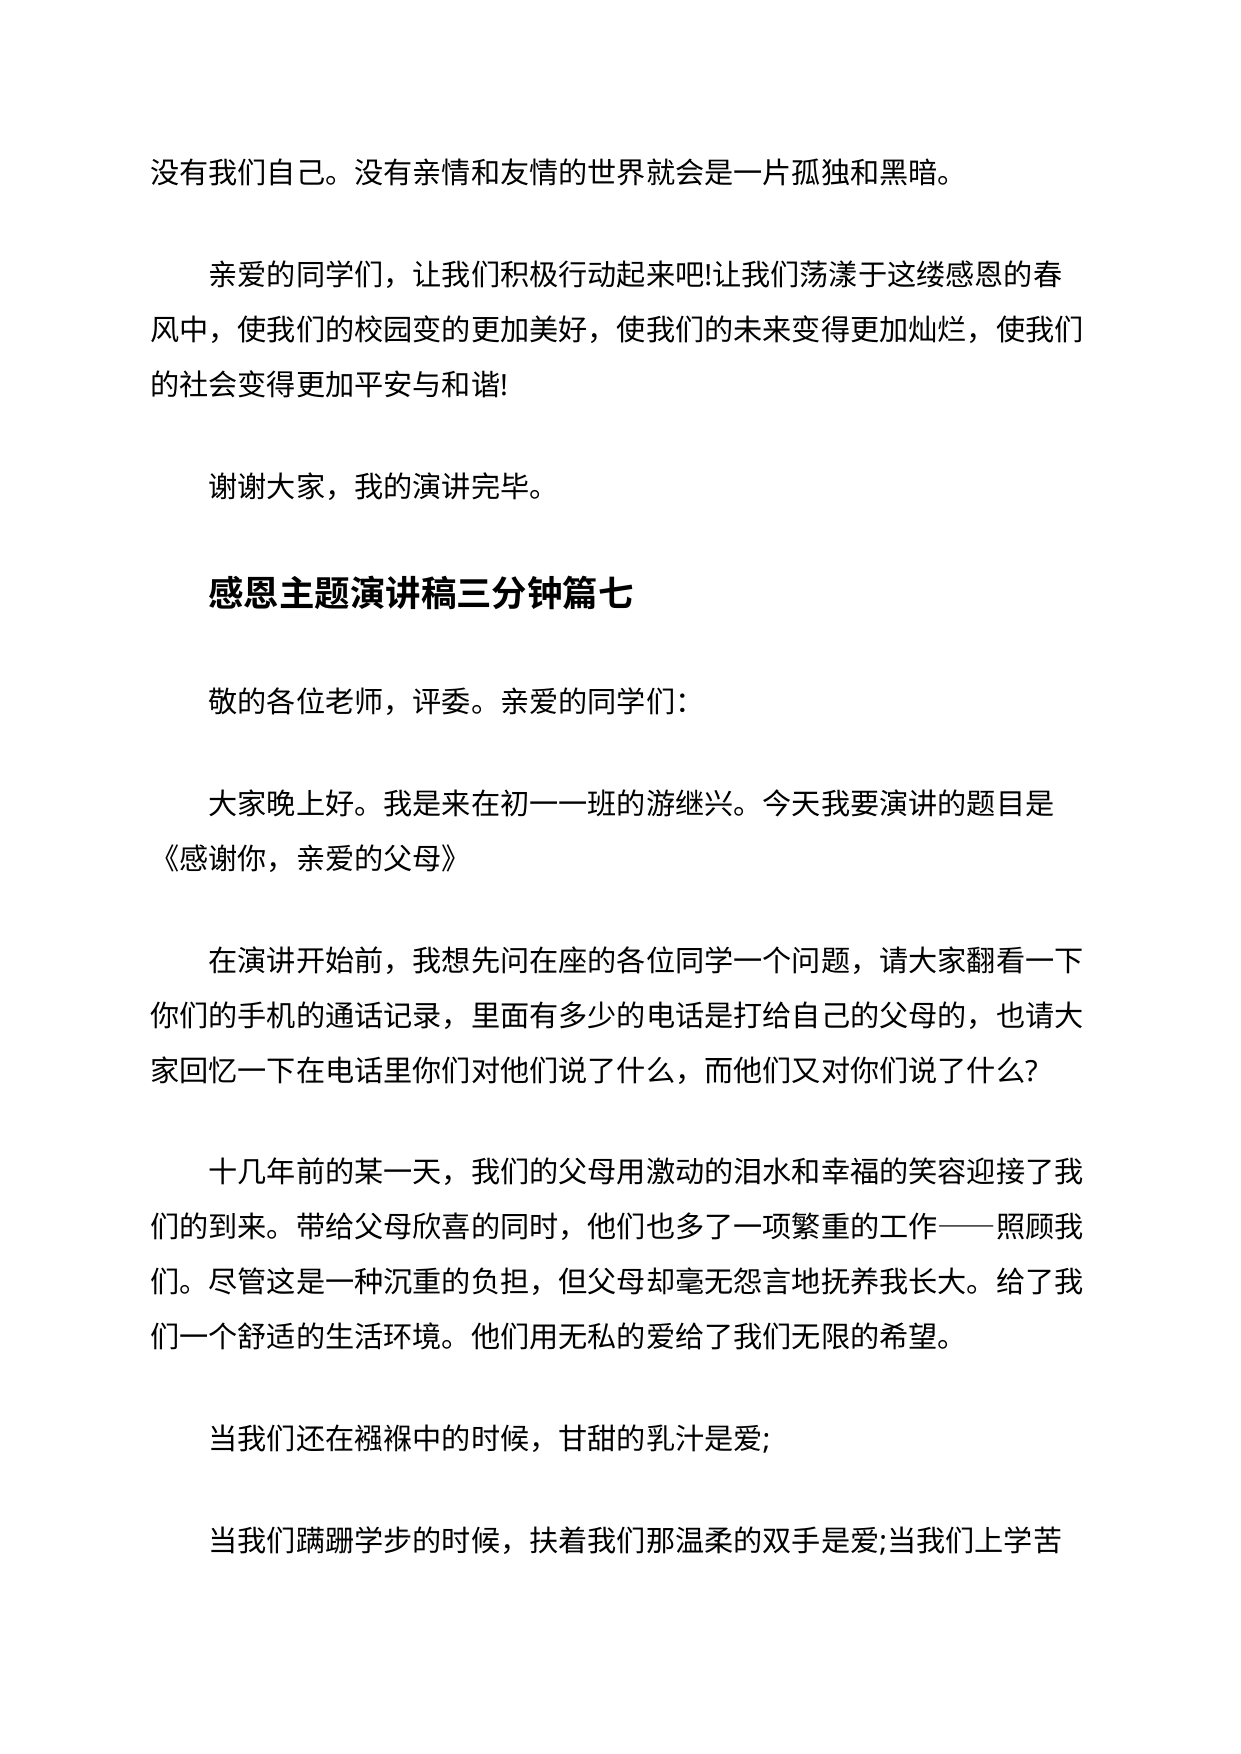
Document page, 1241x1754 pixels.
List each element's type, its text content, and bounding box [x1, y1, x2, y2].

text 大家晚上好。我是来在初一一班的游继兴。今天我要演讲的题目是《感谢你，亲爱的父母》 [150, 781, 1090, 878]
text 在演讲开始前，我想先问在座的各位同学一个问题，请大家翻看一下你们的手机的通话记录，里面有多少的电话是打给自己的父母的，也请大家回忆一下在电话里你们对他们说了什么，而他们又对你们说了什么? [150, 937, 1090, 1089]
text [150, 150, 1090, 192]
text 敬的各位老师，评委。亲爱的同学们： [150, 679, 1090, 721]
text 感恩主题演讲稿三分钟篇七 [150, 565, 1090, 617]
text 谢谢大家，我的演讲完毕。 [150, 464, 1090, 506]
text 亲爱的同学们，让我们积极行动起来吧!让我们荡漾于这缕感恩的春风中，使我们的校园变的更加美好，使我们的未来变得更加灿烂，使我们的社会变得更加平安与和谐! [150, 252, 1090, 404]
text 十几年前的某一天，我们的父母用激动的泪水和幸福的笑容迎接了我们的到来。带给父母欣喜的同时，他们也多了一项繁重的工作——照顾我们。尽管这是一种沉重的负担，但父母却毫无怨言地抚养我长大。给了我们一个舒适的生活环境。他们用无私的爱给了我们无限的希望。 [150, 1149, 1090, 1356]
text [150, 1517, 1090, 1560]
text 当我们还在襁褓中的时候，甘甜的乳汁是爱; [150, 1416, 1090, 1458]
